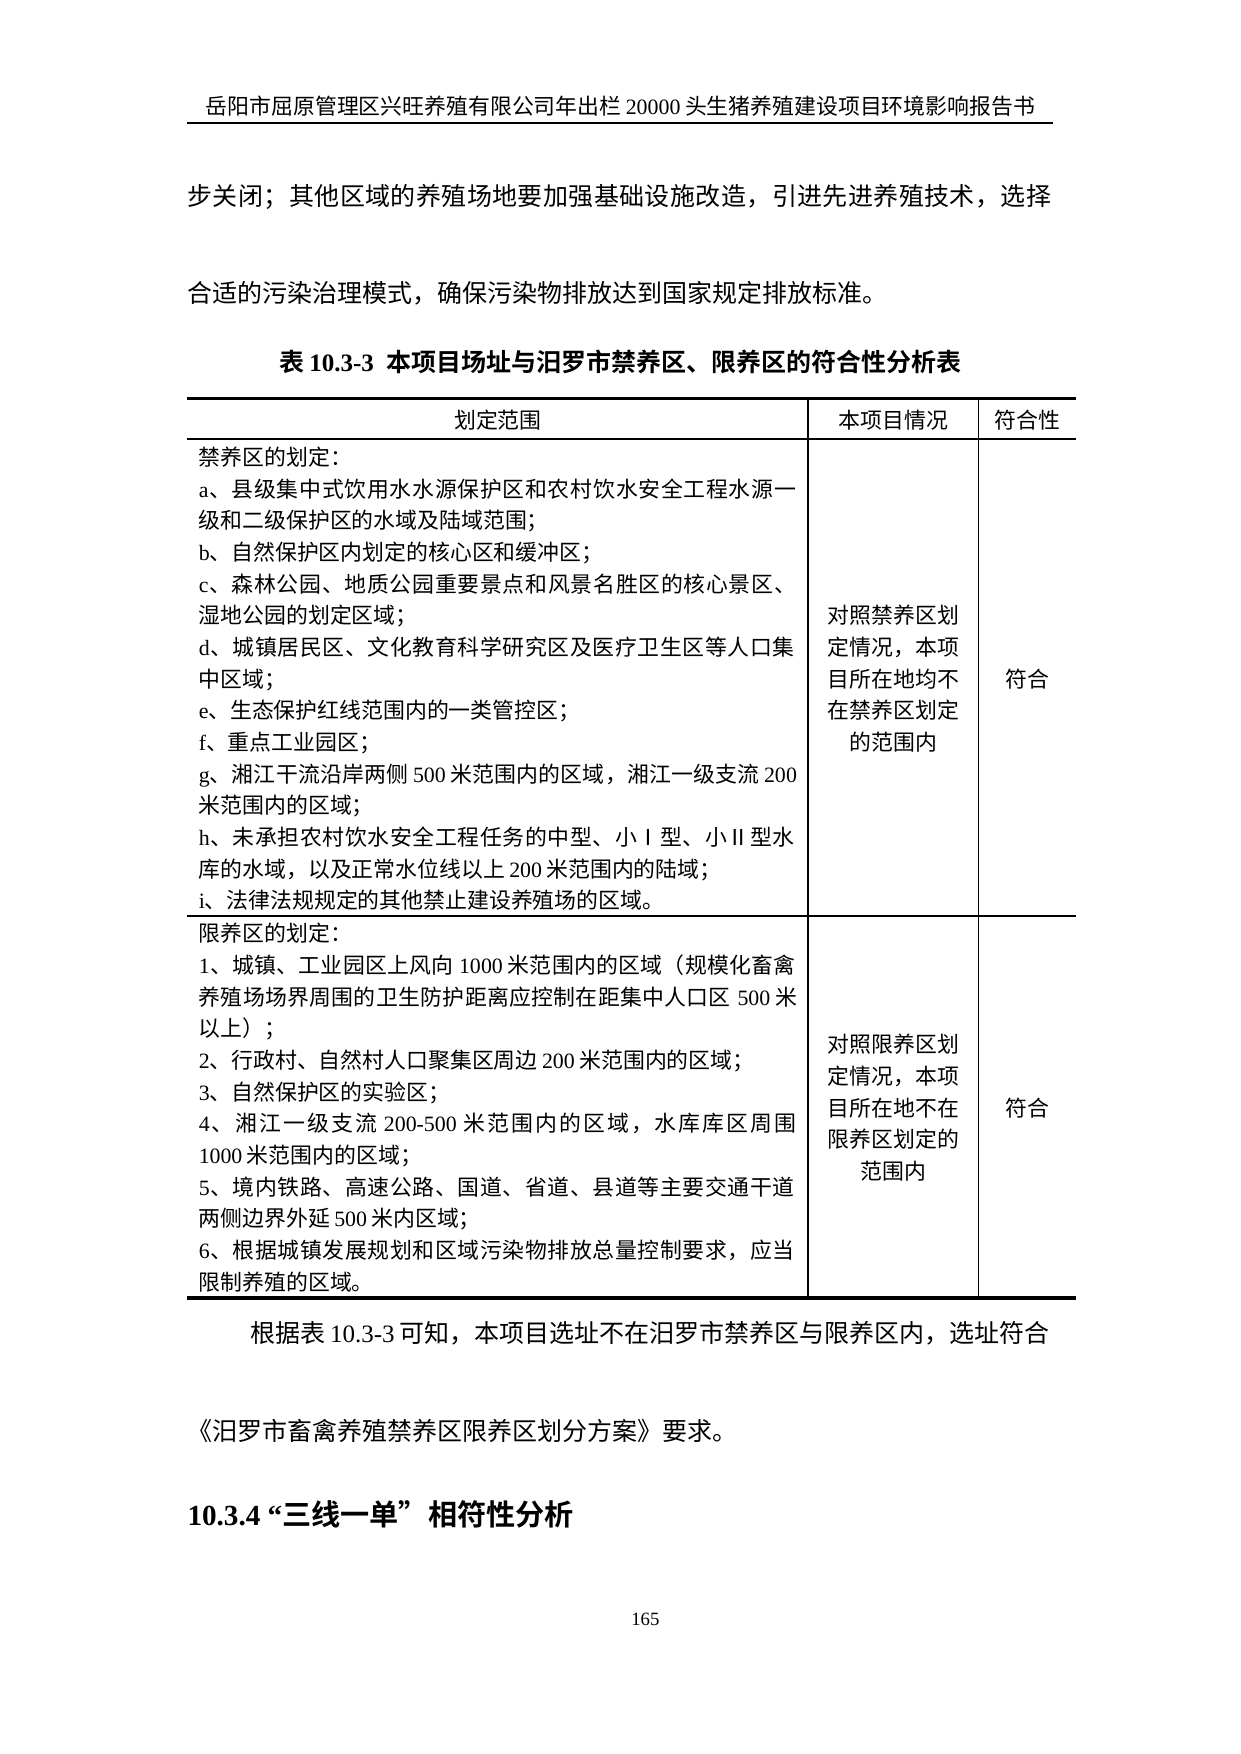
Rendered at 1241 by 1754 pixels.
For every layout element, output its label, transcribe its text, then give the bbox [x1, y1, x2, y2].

text 10.3.4 “三线一单”相符性分析 [187, 1480, 1053, 1545]
text 表10.3-3 本项目场址与汨罗市禁养区、限养区的符合性分析表 [187, 343, 1053, 379]
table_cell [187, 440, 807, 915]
text 根据表10.3-3可知，本项目选址不在汨罗市禁养区与限养区内，选址符合《汨罗市畜禽养殖禁养区限养区划分方案》要求。 [187, 1300, 1053, 1462]
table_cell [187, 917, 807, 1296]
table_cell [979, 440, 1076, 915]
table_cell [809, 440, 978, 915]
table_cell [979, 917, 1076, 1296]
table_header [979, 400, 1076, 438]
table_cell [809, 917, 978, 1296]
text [187, 162, 1053, 324]
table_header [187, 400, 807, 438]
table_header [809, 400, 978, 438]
